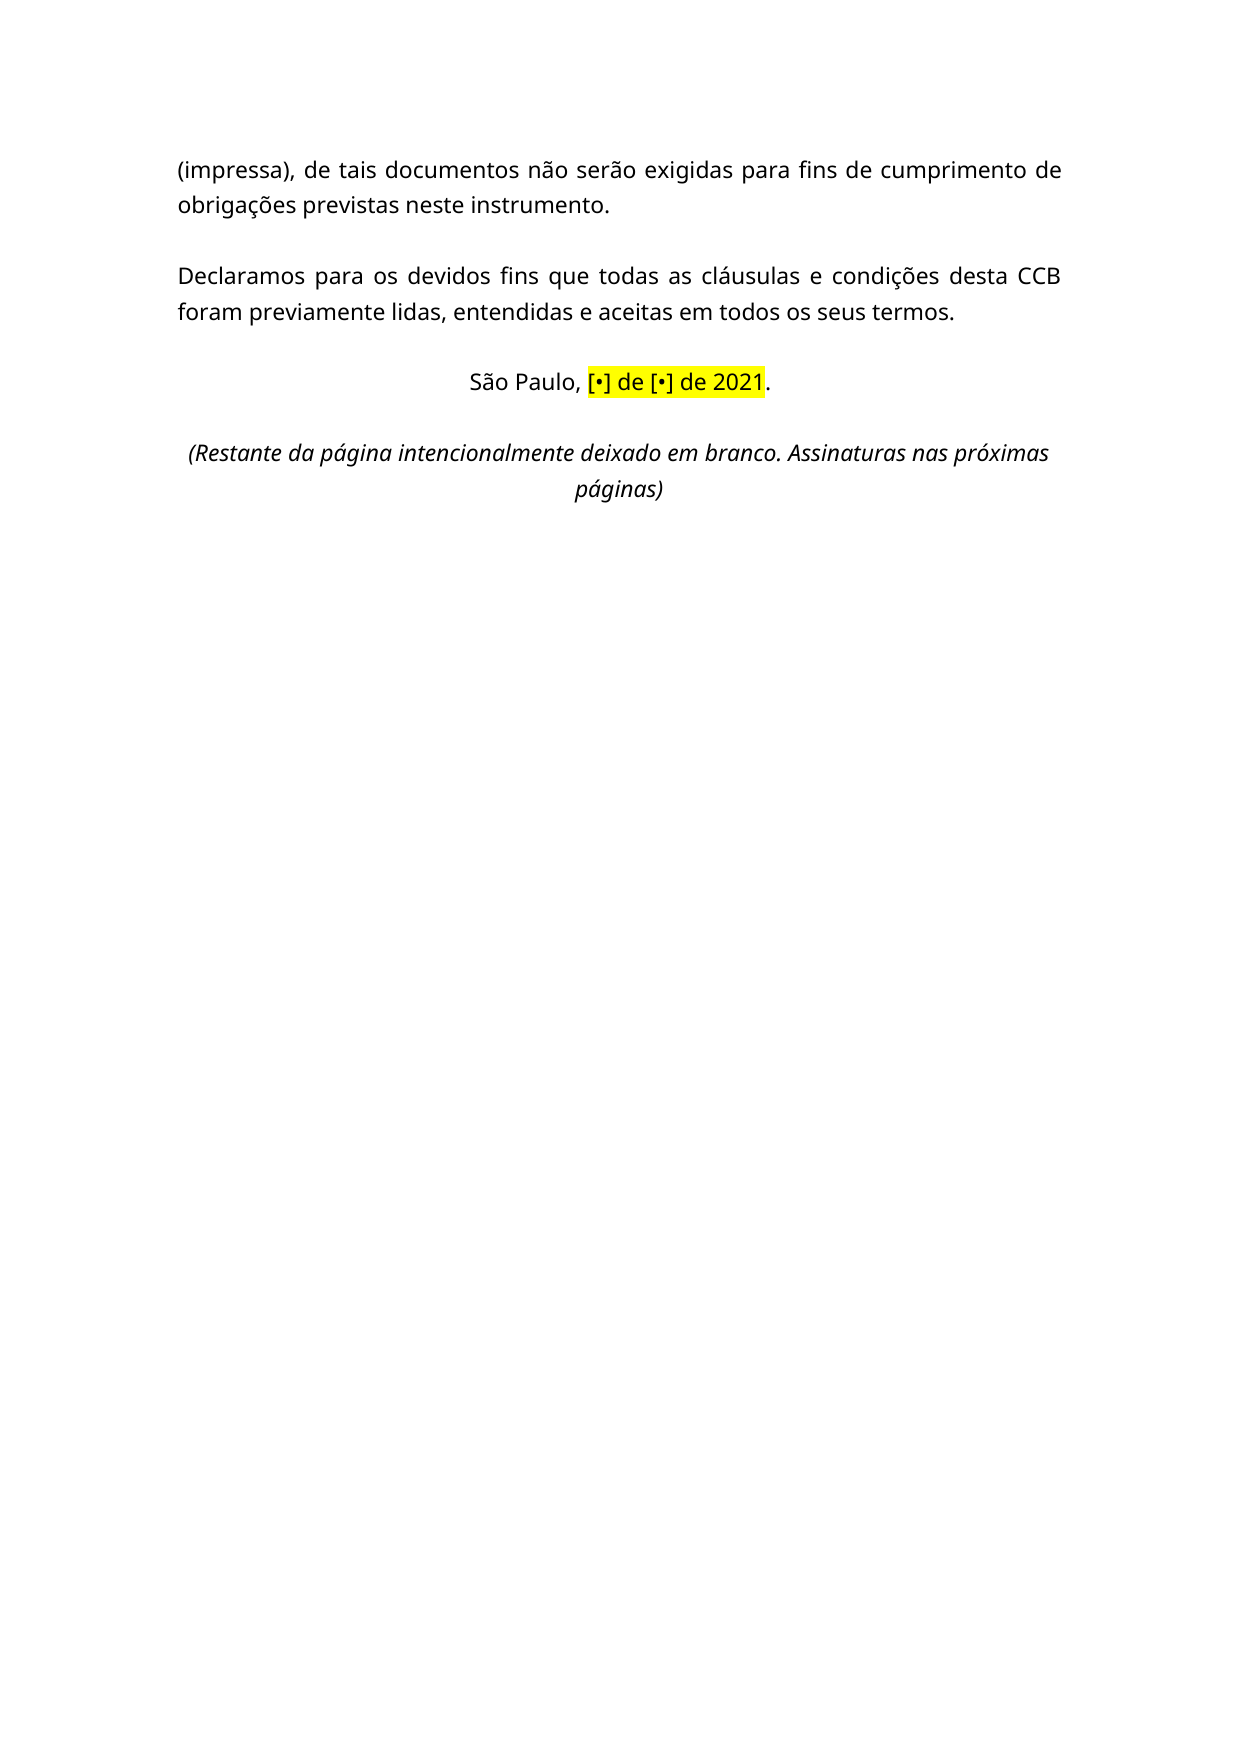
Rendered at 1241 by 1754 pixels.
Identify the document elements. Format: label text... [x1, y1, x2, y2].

text São Paulo, [•] de [•] de 2021. [177, 362, 1063, 398]
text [177, 150, 1063, 221]
text Declaramos para os devidos fins que todas as cláusulas e condições desta CCB foram previamente lidas, entendidas e aceitas em todos os seus termos. [177, 256, 1063, 327]
text (Restante da página intencionalmente deixado em branco. Assinaturas nas próximas páginas) [177, 433, 1063, 504]
